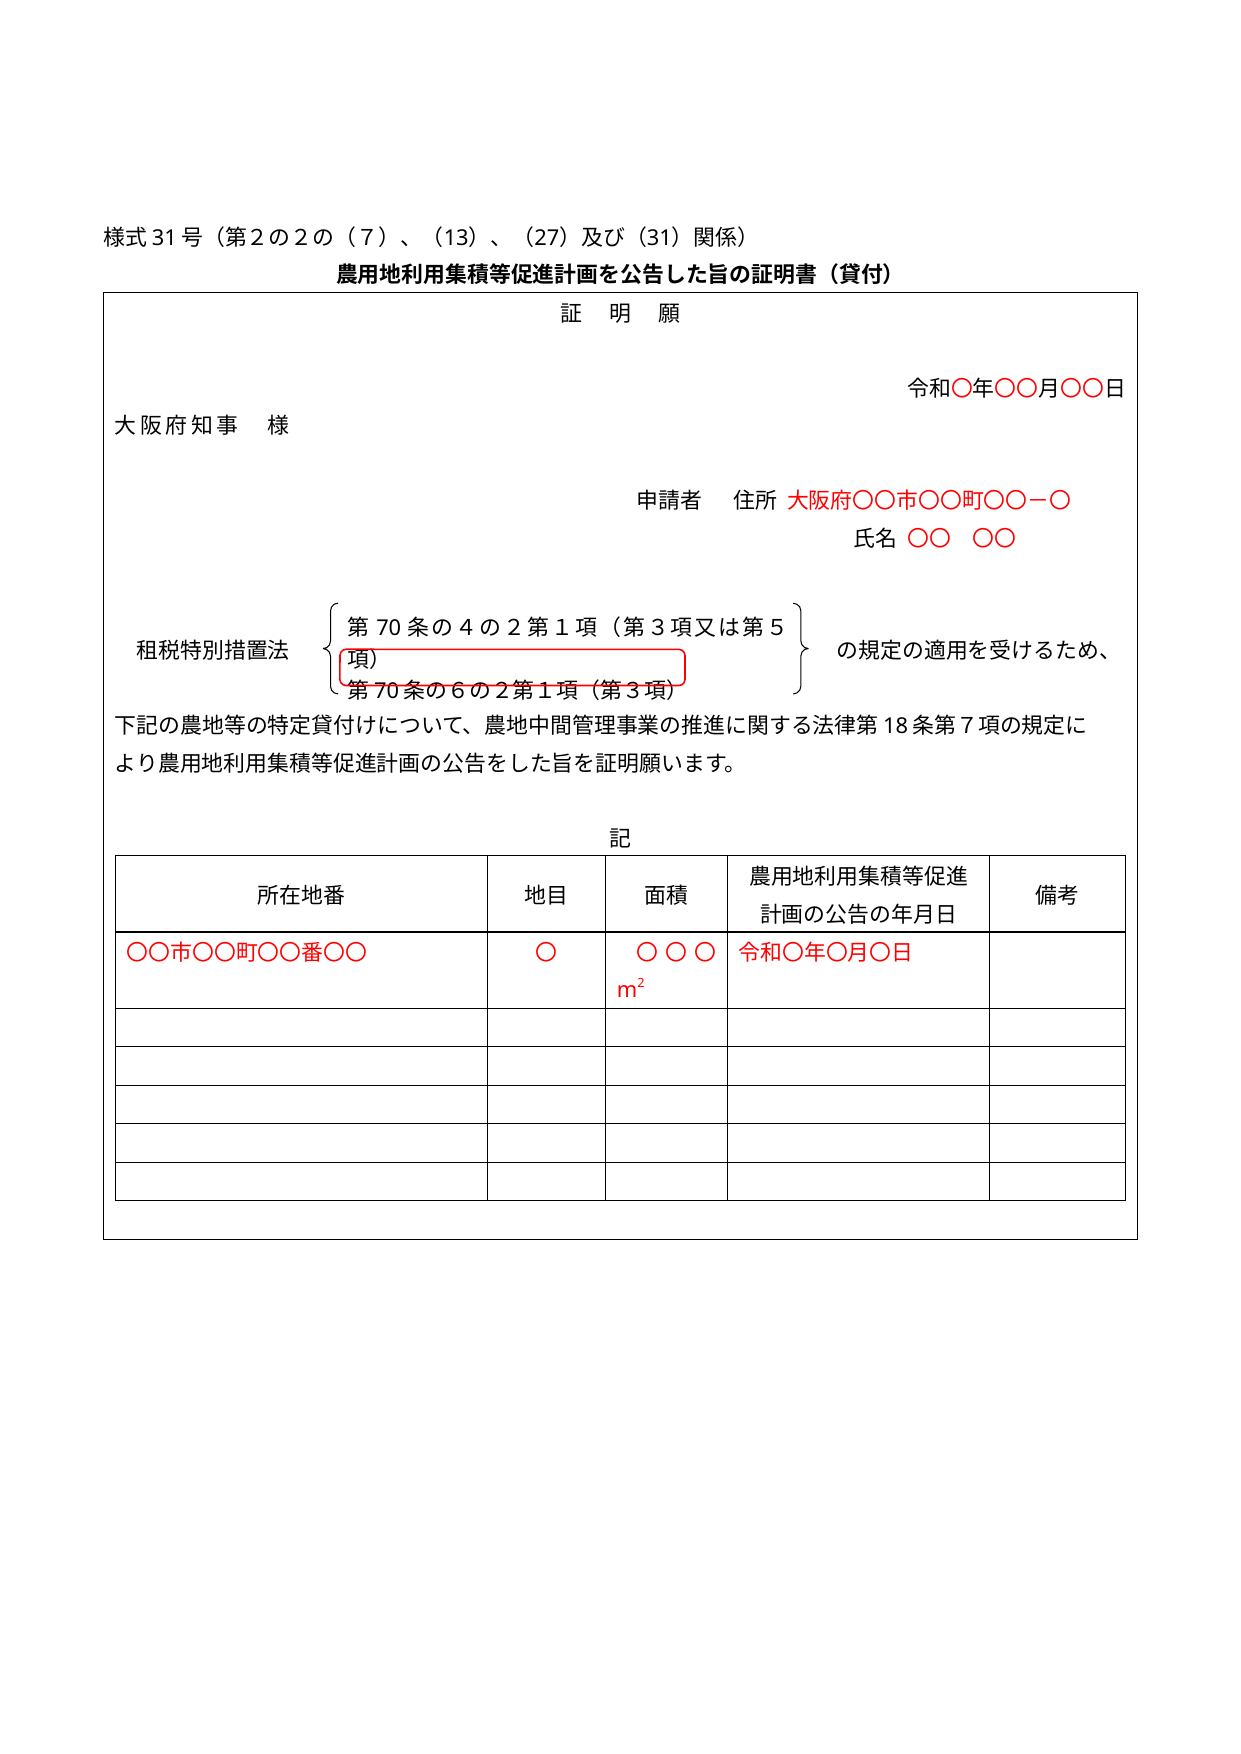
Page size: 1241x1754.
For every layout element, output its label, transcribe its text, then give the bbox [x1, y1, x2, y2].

text 農用地利用集積等促進計画を公告した旨の証明書（貸付） [177, 254, 1063, 292]
table_header 証明願 令和〇年〇〇月〇〇日 大阪府知事 様 申請者 住所 大阪府〇〇市〇〇町〇〇－〇 氏名 〇〇 〇〇 租税特別措置法 の規定の適用を受けるため、 下記の農地等の特定貸付けについて、農地中間管理事業の推進に関する法律第18条第７項の規定に より農用地利用集積等促進計画の公告をした旨を証明願います。 記 [104, 293, 1137, 1239]
text 様式31号（第２の２の（７）、（13）、（27）及び（31）関係） [103, 217, 1063, 254]
